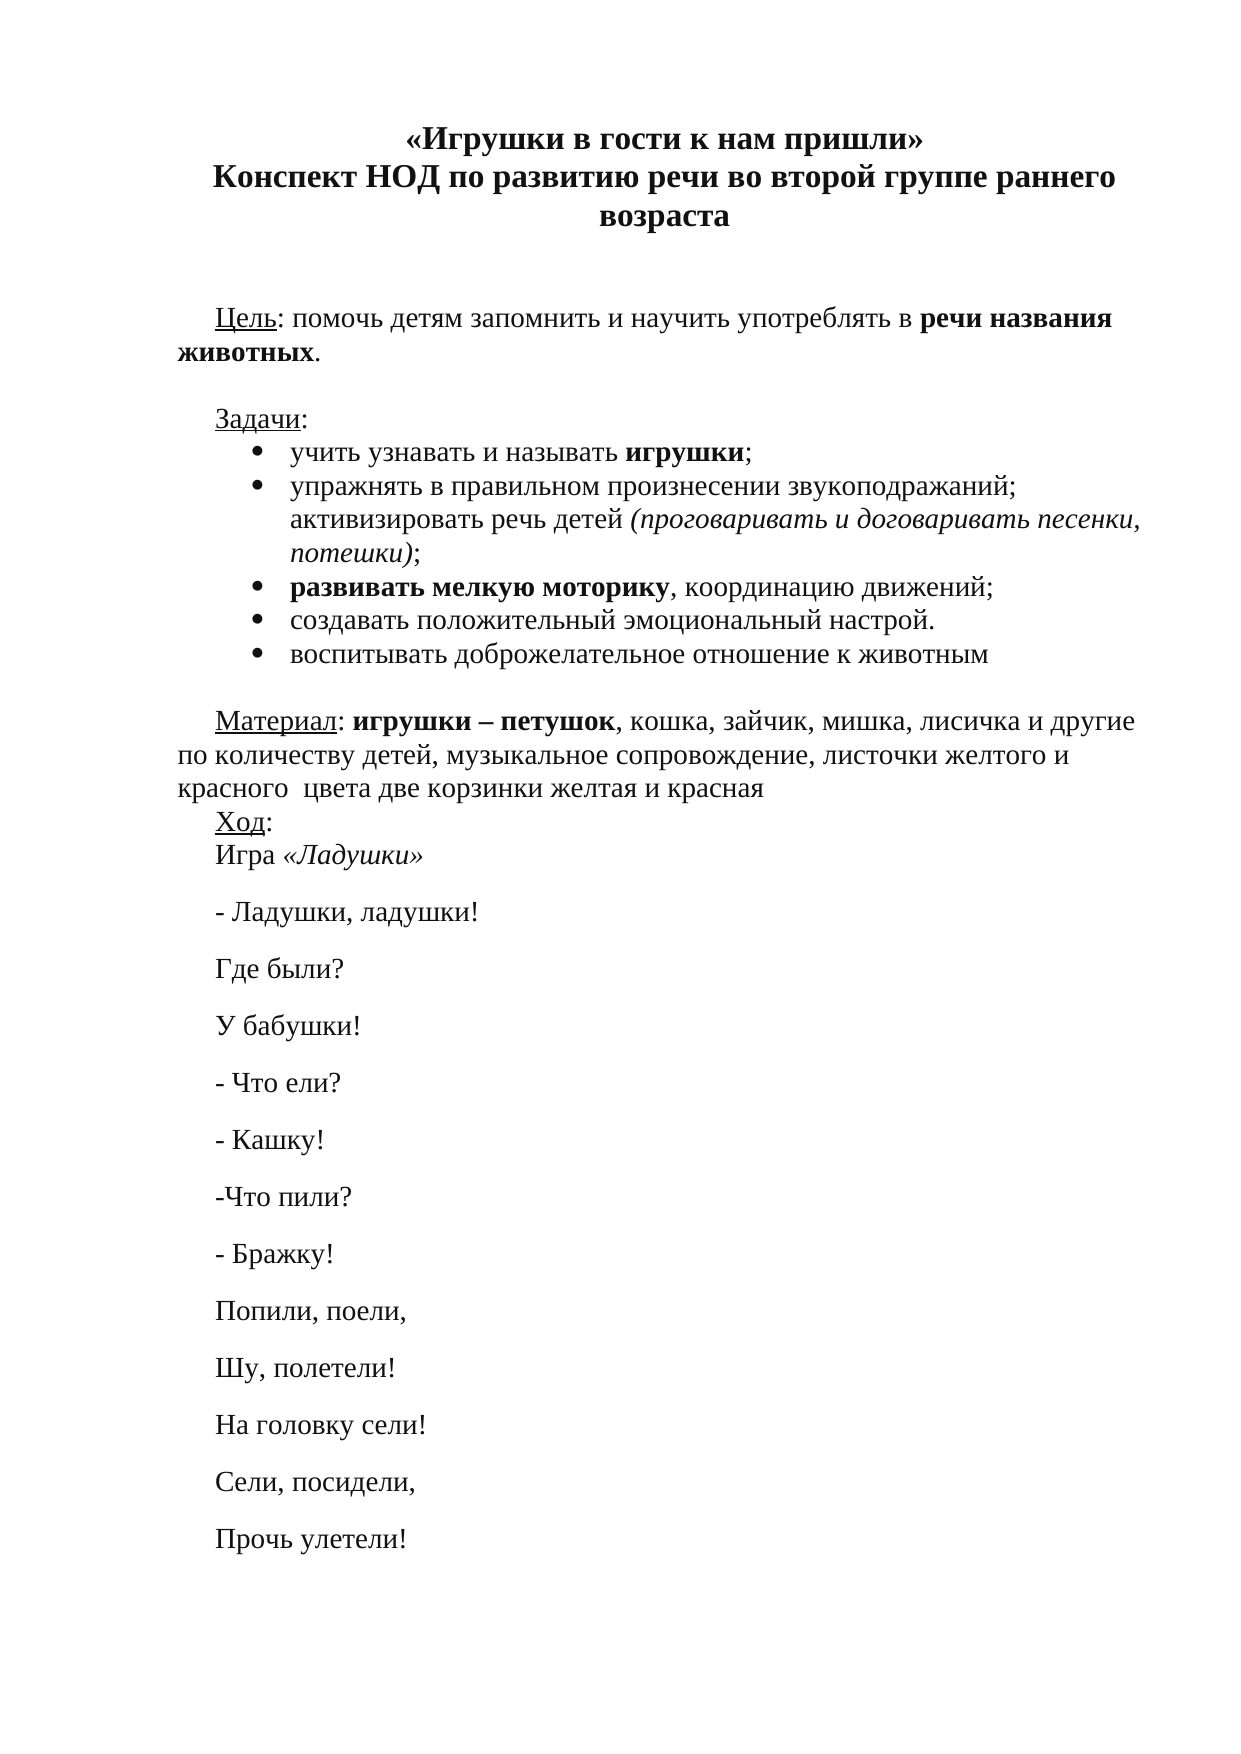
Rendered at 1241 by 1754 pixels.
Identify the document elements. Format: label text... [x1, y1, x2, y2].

text «Игрушки в гости к нам пришли» Конспект НОД по развитию речи во второй группе раннего возраста [177, 118, 1152, 233]
text У бабушки! [177, 1008, 1152, 1042]
text На головку сели! [177, 1407, 1152, 1441]
list развивать мелкую моторику, координацию движений; [252, 569, 1152, 602]
text Шу, полетели! [177, 1350, 1152, 1384]
text Цель: помочь детям запомнить и научить употреблять в речи названия животных. [177, 300, 1152, 367]
text Где были? [177, 951, 1152, 985]
text Игра «Ладушки» [177, 837, 1152, 871]
list упражнять в правильном произнесении звукоподражаний; активизировать речь детей (проговаривать и договаривать песенки, потешки); [252, 468, 1152, 569]
text -Что пили? [177, 1179, 1152, 1213]
text - Ладушки, ладушки! [177, 894, 1152, 928]
text - Что ели? [177, 1065, 1152, 1099]
list воспитывать доброжелательное отношение к животным [252, 636, 1152, 670]
text - Кашку! [177, 1122, 1152, 1156]
text Задачи: [177, 401, 1152, 434]
text Сели, посидели, [177, 1464, 1152, 1498]
text - Бражку! [177, 1236, 1152, 1270]
text Попили, поели, [177, 1293, 1152, 1327]
list учить узнавать и называть игрушки; [252, 434, 1152, 468]
list создавать положительный эмоциональный настрой. [252, 602, 1152, 636]
text Прочь улетели! [177, 1521, 1152, 1555]
text Ход: [177, 804, 1152, 837]
text Материал: игрушки – петушок, кошка, зайчик, мишка, лисичка и другие по количеству детей, музыкальное сопровождение, листочки желтого и красного цвета две корзинки желтая и красная [177, 703, 1152, 804]
